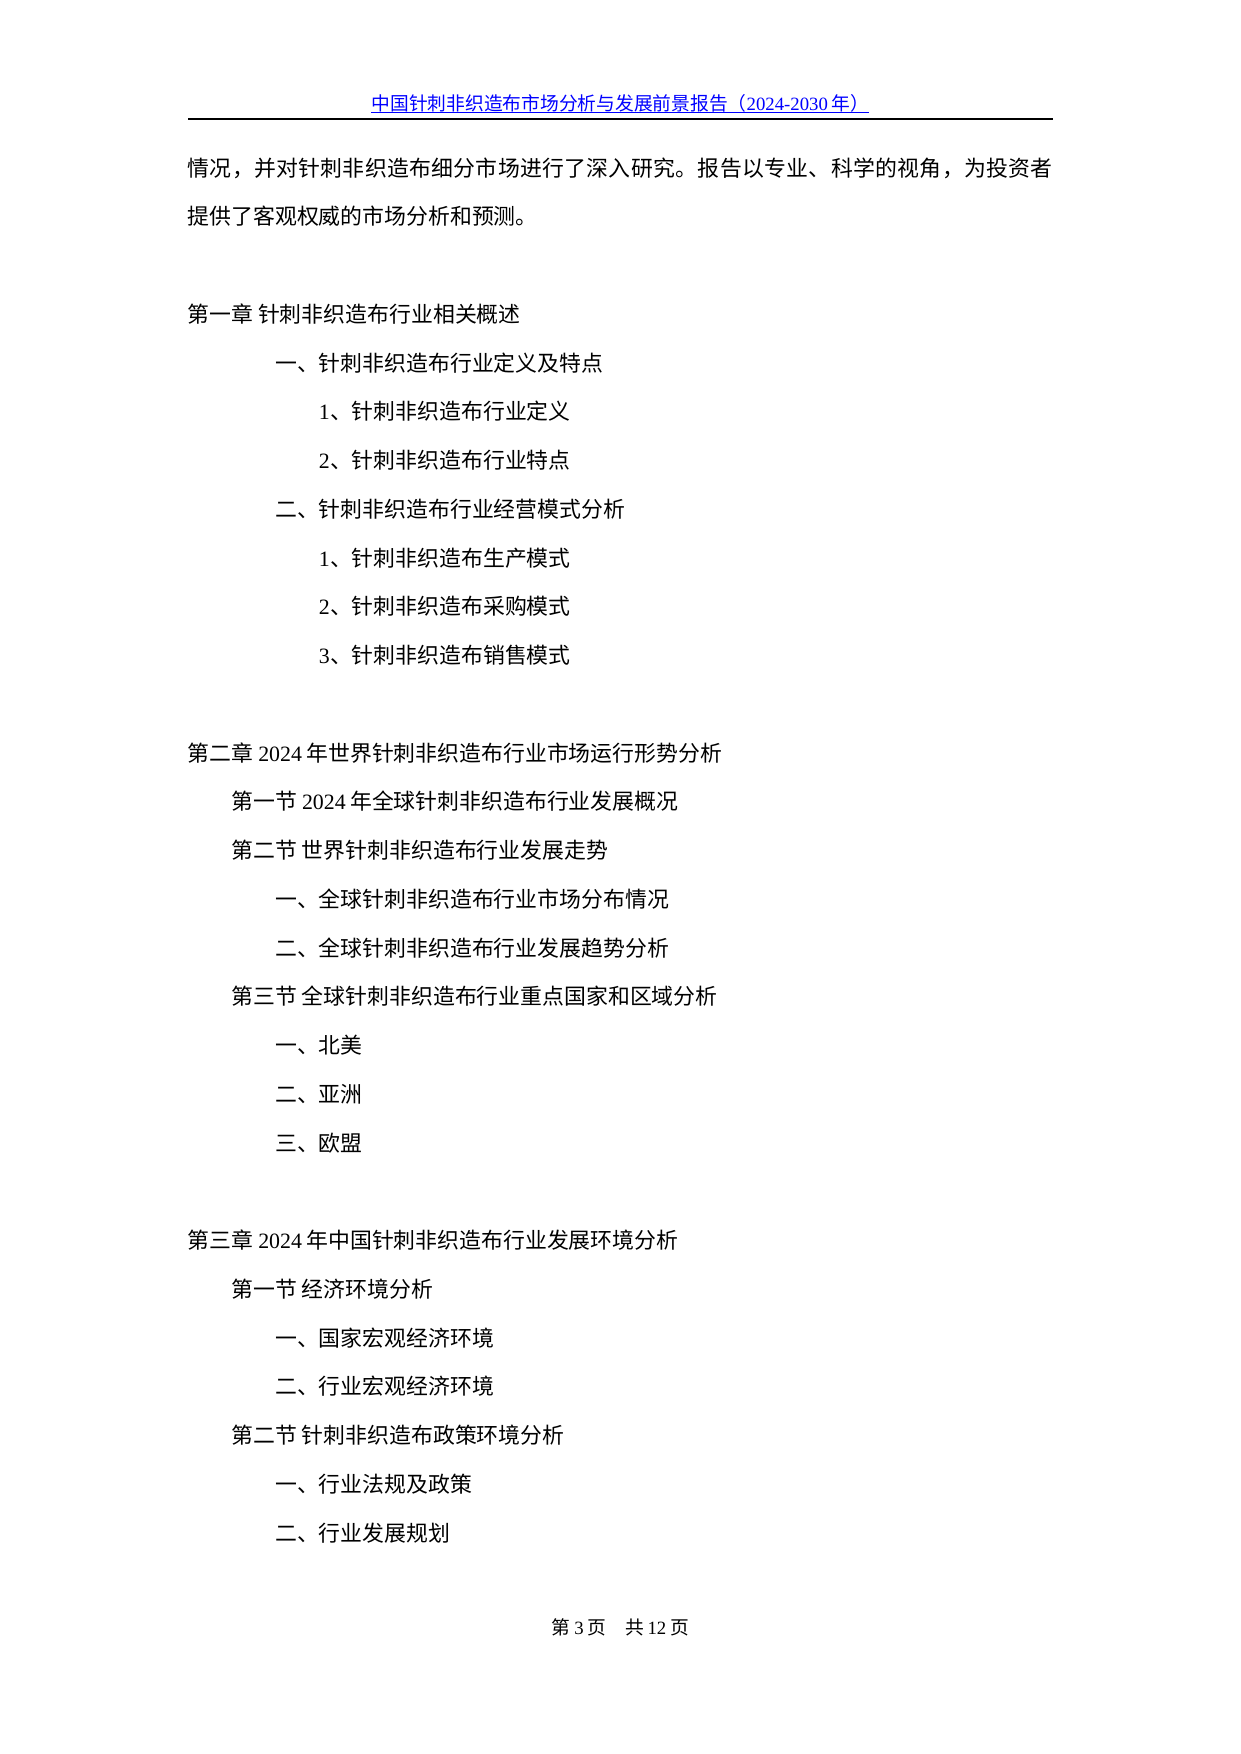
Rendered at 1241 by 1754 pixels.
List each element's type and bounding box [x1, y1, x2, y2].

text [187, 150, 1053, 1548]
